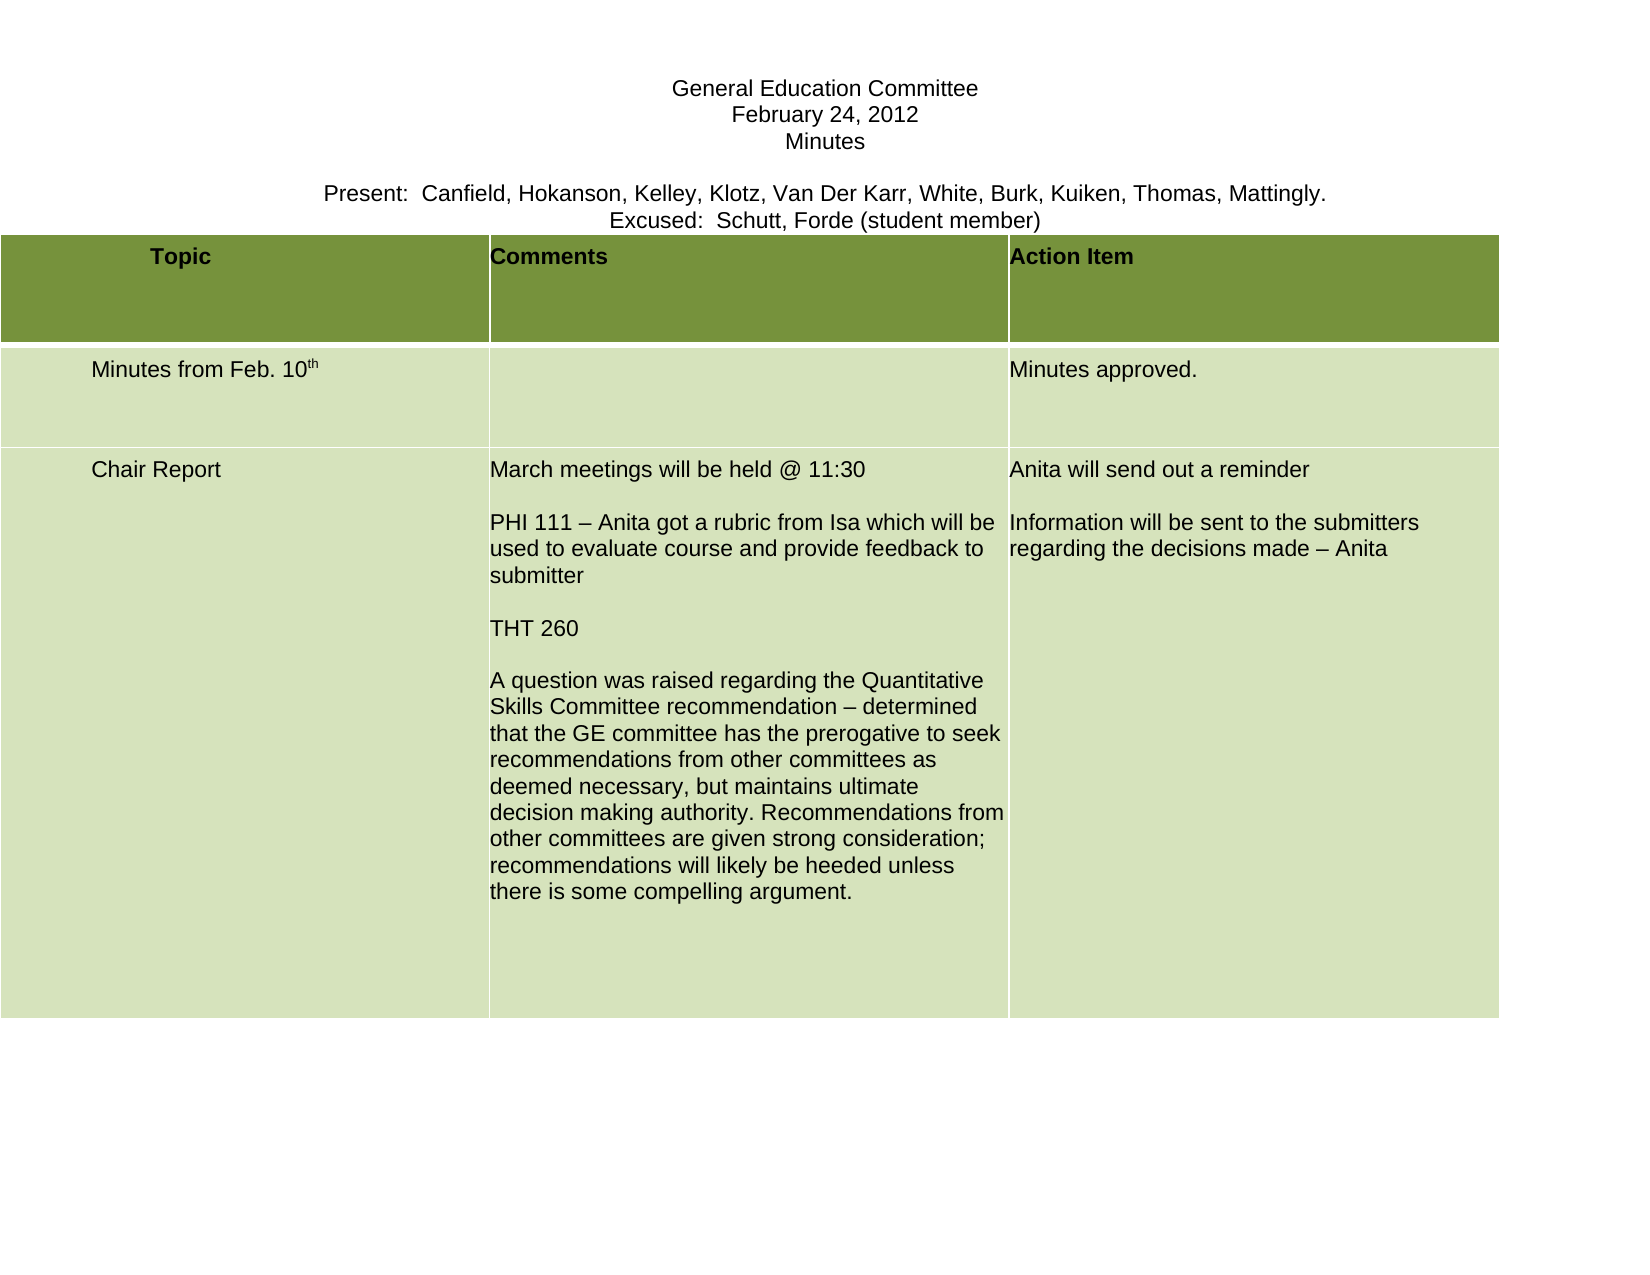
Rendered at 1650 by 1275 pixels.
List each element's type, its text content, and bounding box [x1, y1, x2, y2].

table_header Comments [491, 235, 1008, 342]
table_cell [490, 348, 1008, 446]
table_cell Minutes approved. [1010, 348, 1499, 446]
table_header Topic [1, 235, 489, 342]
text February 24, 2012 [150, 101, 1500, 128]
table_header Action Item [1010, 235, 1499, 342]
table_cell Minutes from Feb. 10th [1, 348, 489, 446]
text Present: Canfield, Hokanson, Kelley, Klotz, Van Der Karr, White, Burk, Kuiken, Thomas, Mattingly. [150, 180, 1500, 207]
text Minutes [150, 128, 1500, 154]
table_cell Chair Report [1, 448, 489, 1018]
text Excused: Schutt, Forde (student member) [150, 207, 1500, 233]
table_cell Anita will send out a reminder Information will be sent to the submitters regarding the decisions made – Anita [1010, 448, 1499, 1018]
table_cell March meetings will be held @ 11:30 PHI 111 – Anita got a rubric from Isa which will be used to evaluate course and provide feedback to submitter THT 260 A question was raised regarding the Quantitative Skills Committee recommendation – determined that the GE committee has the prerogative to seek recommendations from other committees as deemed necessary, but maintains ultimate decision making authority. Recommendations from other committees are given strong consideration; recommendations will likely be heeded unless there is some compelling argument. [490, 448, 1008, 1018]
text General Education Committee [150, 75, 1500, 101]
